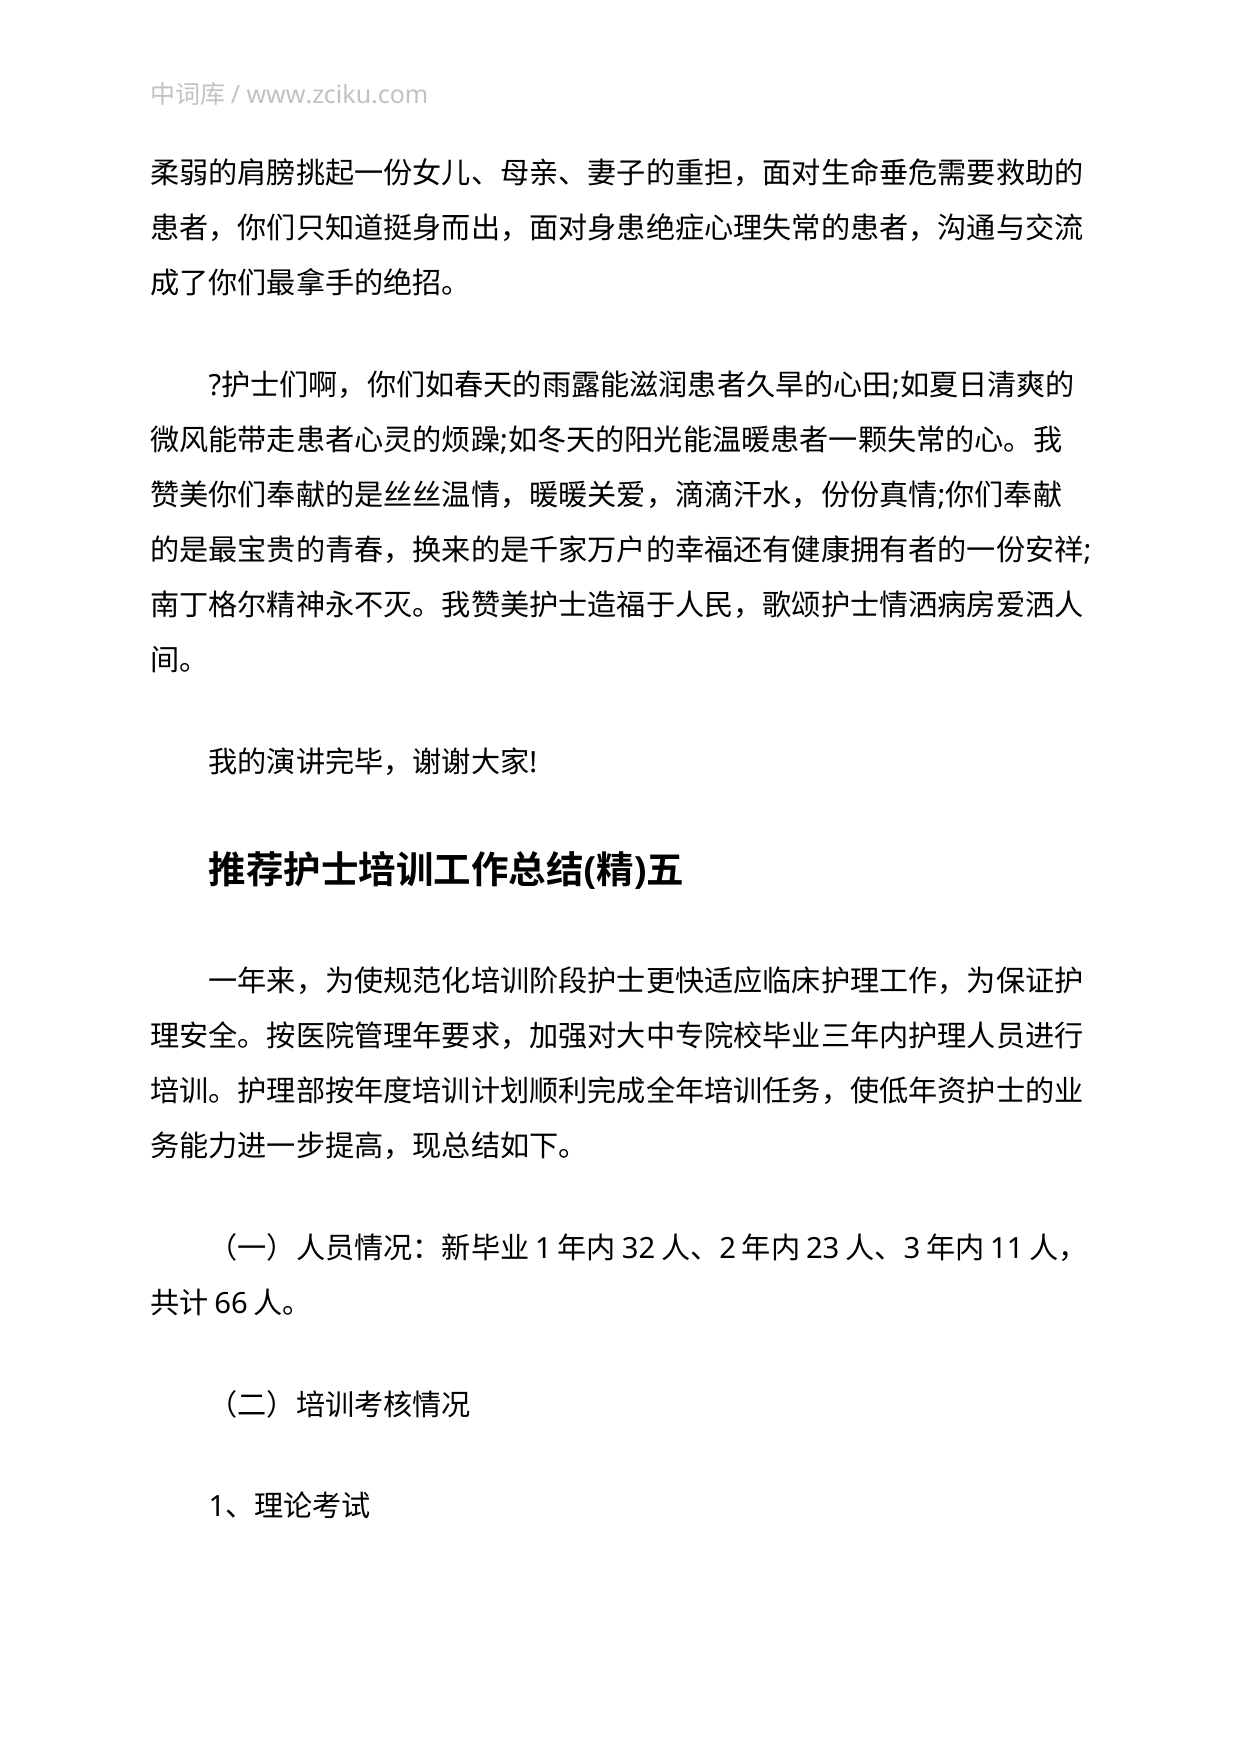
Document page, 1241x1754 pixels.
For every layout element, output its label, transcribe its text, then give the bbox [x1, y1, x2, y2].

text 我的演讲完毕，谢谢大家! [150, 738, 1090, 781]
text 推荐护士培训工作总结(精)五 [150, 840, 1090, 895]
text ?护士们啊，你们如春天的雨露能滋润患者久旱的心田;如夏日清爽的微风能带走患者心灵的烦躁;如冬天的阳光能温暖患者一颗失常的心。我赞美你们奉献的是丝丝温情，暖暖关爱，滴滴汗水，份份真情;你们奉献的是最宝贵的青春，换来的是千家万户的幸福还有健康拥有者的一份安祥;南丁格尔精神永不灭。我赞美护士造福于人民，歌颂护士情洒病房爱洒人间。 [150, 362, 1090, 679]
text （二）培训考核情况 [150, 1381, 1090, 1423]
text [150, 150, 1090, 302]
text 一年来，为使规范化培训阶段护士更快适应临床护理工作，为保证护理安全。按医院管理年要求，加强对大中专院校毕业三年内护理人员进行培训。护理部按年度培训计划顺利完成全年培训任务，使低年资护士的业务能力进一步提高，现总结如下。 [150, 958, 1090, 1165]
text （一）人员情况：新毕业1年内32人、2年内23人、3年内11人，共计66人。 [150, 1224, 1090, 1322]
text 1、理论考试 [150, 1483, 1090, 1525]
